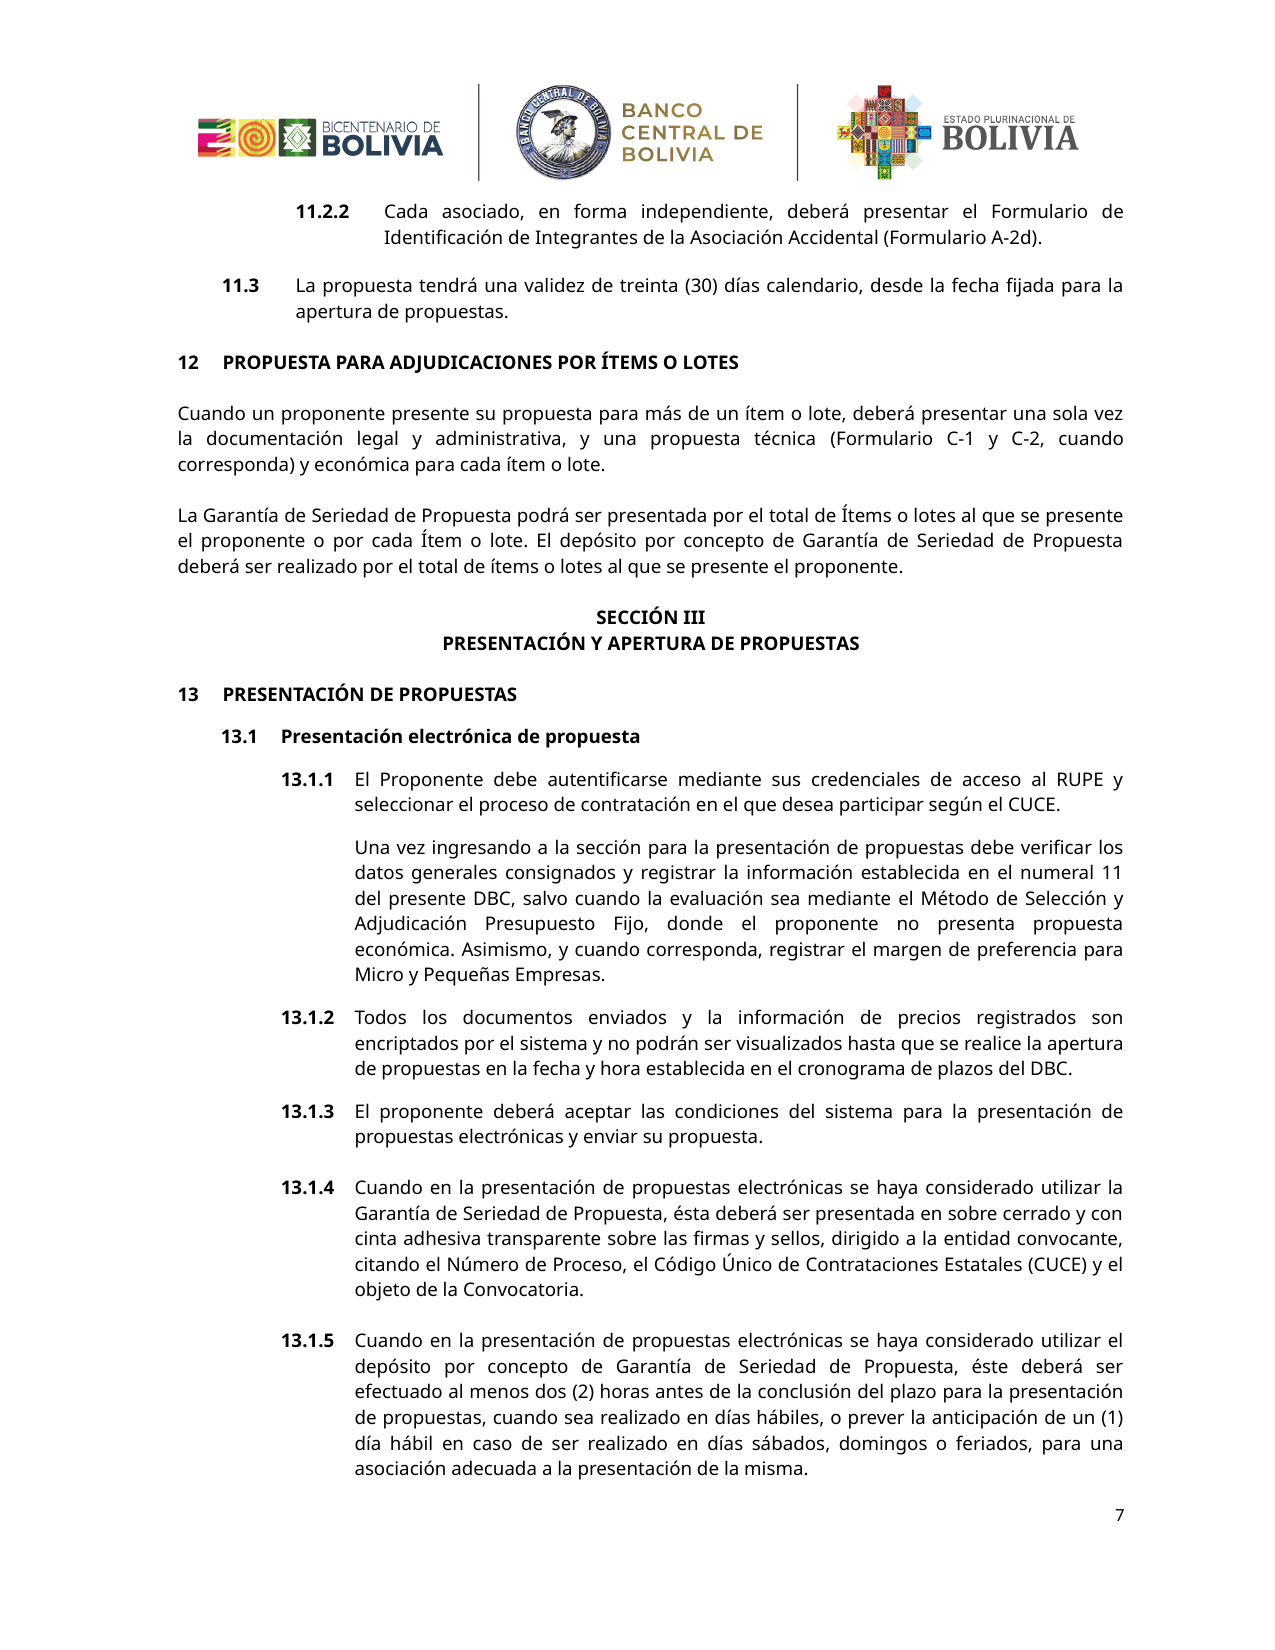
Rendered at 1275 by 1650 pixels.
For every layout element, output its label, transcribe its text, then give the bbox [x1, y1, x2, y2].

title El proponente deberá aceptar las condiciones del sistema para la presentación de propuestas electrónicas y enviar su propuesta. [281, 1098, 1124, 1149]
text Cuando un proponente presente su propuesta para más de un ítem o lote, deberá presentar una sola vez la documentación legal y administrativa, y una propuesta técnica (Formulario C-1 y C-2, cuando corresponda) y económica para cada ítem o lote. [177, 400, 1124, 477]
list Cada asociado, en forma independiente, deberá presentar el Formulario de Identificación de Integrantes de la Asociación Accidental (Formulario A-2d). [295, 181, 1124, 250]
title El Proponente debe autentificarse mediante sus credenciales de acceso al RUPE y seleccionar el proceso de contratación en el que desea participar según el CUCE. [281, 766, 1124, 817]
title Todos los documentos enviados y la información de precios registrados son encriptados por el sistema y no podrán ser visualizados hasta que se realice la apertura de propuestas en la fecha y hora establecida en el cronograma de plazos del DBC. [281, 1004, 1124, 1081]
title PRESENTACIÓN DE PROPUESTAS [177, 681, 1124, 706]
picture [0, 0, 1271, 181]
text SECCIÓN III [177, 604, 1124, 630]
title Una vez ingresando a la sección para la presentación de propuestas debe verificar los datos generales consignados y registrar la información establecida en el numeral 11 del presente DBC, salvo cuando la evaluación sea mediante el Método de Selección y Adjudicación Presupuesto Fijo, donde el proponente no presenta propuesta económica. Asimismo, y cuando corresponda, registrar el margen de preferencia para Micro y Pequeñas Empresas. [354, 834, 1124, 987]
title Cuando en la presentación de propuestas electrónicas se haya considerado utilizar la Garantía de Seriedad de Propuesta, ésta deberá ser presentada en sobre cerrado y con cinta adhesiva transparente sobre las firmas y sellos, dirigido a la entidad convocante, citando el Número de Proceso, el Código Único de Contrataciones Estatales (CUCE) y el objeto de la Convocatoria. [281, 1174, 1124, 1302]
title Cuando en la presentación de propuestas electrónicas se haya considerado utilizar el depósito por concepto de Garantía de Seriedad de Propuesta, éste deberá ser efectuado al menos dos (2) horas antes de la conclusión del plazo para la presentación de propuestas, cuando sea realizado en días hábiles, o prever la anticipación de un (1) día hábil en caso de ser realizado en días sábados, domingos o feriados, para una asociación adecuada a la presentación de la misma. [281, 1328, 1124, 1481]
title PROPUESTA PARA ADJUDICACIONES POR ÍTEMS O LOTES [177, 349, 1124, 374]
list La propuesta tendrá una validez de treinta (30) días calendario, desde la fecha fijada para la apertura de propuestas. [222, 272, 1124, 323]
text PRESENTACIÓN Y APERTURA DE PROPUESTAS [177, 630, 1124, 655]
title La Garantía de Seriedad de Propuesta podrá ser presentada por el total de Ítems o lotes al que se presente el proponente o por cada Ítem o lote. El depósito por concepto de Garantía de Seriedad de Propuesta deberá ser realizado por el total de ítems o lotes al que se presente el proponente. [177, 502, 1124, 579]
title Presentación electrónica de propuesta [221, 723, 1124, 749]
